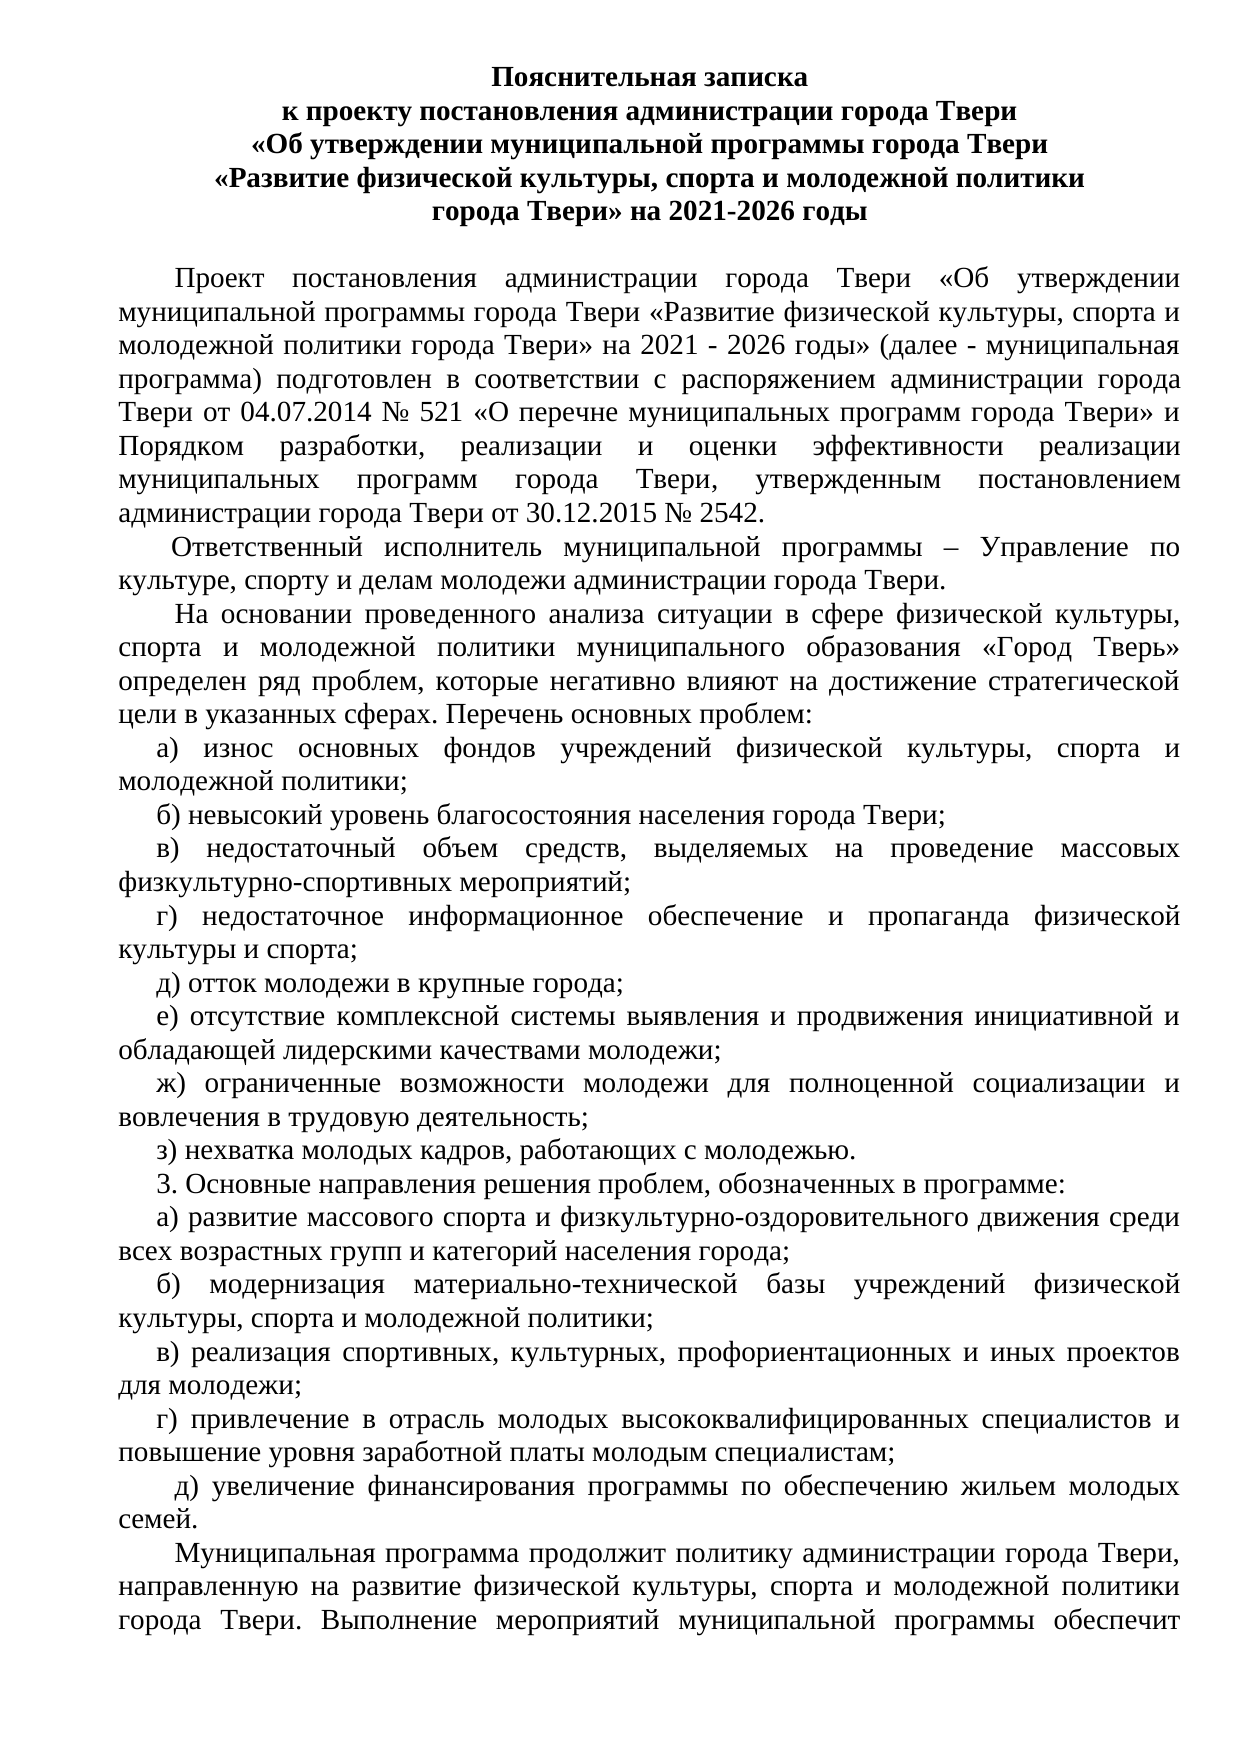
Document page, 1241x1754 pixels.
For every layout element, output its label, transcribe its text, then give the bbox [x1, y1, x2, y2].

subtitle Проект постановления администрации города Твери «Об утверждении муниципальной программы города Твери «Развитие физической культуры, спорта и молодежной политики города Твери» на 2021 - 2026 годы» (далее - муниципальная программа) подготовлен в соответствии с распоряжением администрации города Твери от 04.07.2014 № 521 «О перечне муниципальных программ города Твери» и Порядком разработки, реализации и оценки эффективности реализации муниципальных программ города Твери, утвержденным постановлением администрации города Твери от 30.12.2015 № 2542. [118, 260, 1181, 529]
text а) износ основных фондов учреждений физической культуры, спорта и молодежной политики; [118, 730, 1181, 797]
text б) модернизация материально-технической базы учреждений физической культуры, спорта и молодежной политики; [118, 1267, 1181, 1334]
text д) отток молодежи в крупные города; [118, 965, 1181, 998]
text е) отсутствие комплексной системы выявления и продвижения инициативной и обладающей лидерскими качествами молодежи; [118, 998, 1181, 1065]
text г) привлечение в отрасль молодых высококвалифицированных специалистов и повышение уровня заработной платы молодым специалистам; [118, 1401, 1181, 1468]
text 3. Основные направления решения проблем, обозначенных в программе: [118, 1166, 1181, 1199]
text д) увеличение финансирования программы по обеспечению жильем молодых семей. [118, 1468, 1181, 1535]
text На основании проведенного анализа ситуации в сфере физической культуры, спорта и молодежной политики муниципального образования «Город Тверь» определен ряд проблем, которые негативно влияют на достижение стратегической цели в указанных сферах. Перечень основных проблем: [118, 596, 1181, 730]
text Пояснительная записка [118, 59, 1181, 93]
text в) недостаточный объем средств, выделяемых на проведение массовых физкультурно-спортивных мероприятий; [118, 831, 1181, 898]
text к проекту постановления администрации города Твери [118, 93, 1181, 126]
text ж) ограниченные возможности молодежи для полноценной социализации и вовлечения в трудовую деятельность; [118, 1065, 1181, 1132]
text г) недостаточное информационное обеспечение и пропаганда физической культуры и спорта; [118, 898, 1181, 965]
text а) развитие массового спорта и физкультурно-оздоровительного движения среди всех возрастных групп и категорий населения города; [118, 1199, 1181, 1267]
text з) нехватка молодых кадров, работающих с молодежью. [118, 1132, 1181, 1166]
subtitle города Твери» на 2021-2026 годы [118, 193, 1181, 227]
subtitle «Развитие физической культуры, спорта и молодежной политики [118, 160, 1181, 193]
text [118, 1535, 1181, 1636]
text б) невысокий уровень благосостояния населения города Твери; [118, 797, 1181, 831]
text «Об утверждении муниципальной программы города Твери [118, 126, 1181, 160]
text в) реализация спортивных, культурных, профориентационных и иных проектов для молодежи; [118, 1334, 1181, 1401]
text Ответственный исполнитель муниципальной программы – Управление по культуре, спорту и делам молодежи администрации города Твери. [118, 529, 1181, 596]
